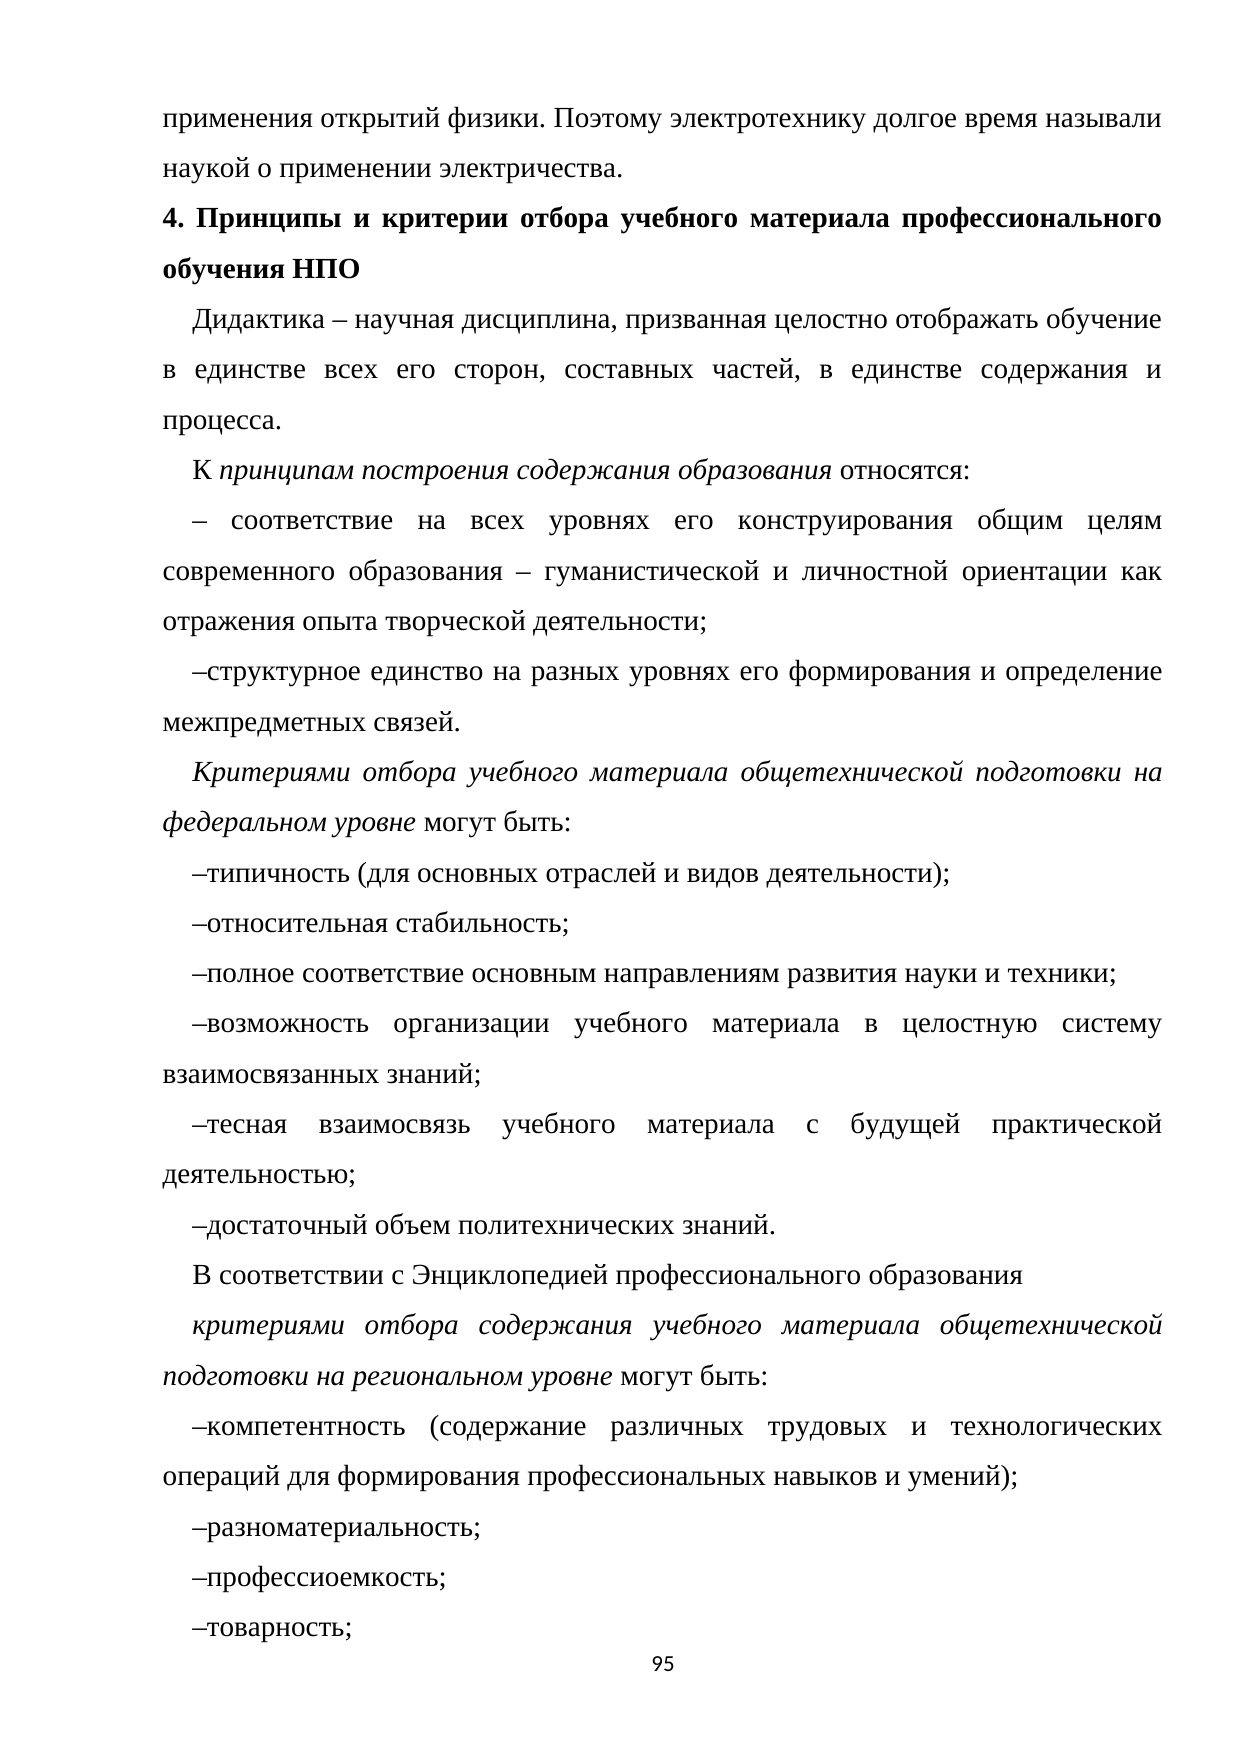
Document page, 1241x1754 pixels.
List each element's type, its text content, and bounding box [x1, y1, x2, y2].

text 4. Принципы и критерии отбора учебного материала профессионального обучения НПО [162, 201, 1163, 284]
text –полное соответствие основным направлениям развития науки и техники; [162, 955, 1163, 989]
text –профессиоемкость; [162, 1559, 1163, 1593]
text критериями отбора содержания учебного материала общетехнической подготовки на региональном уровне могут быть: [162, 1307, 1163, 1391]
text –структурное единство на разных уровнях его формирования и определение межпредметных связей. [162, 653, 1163, 737]
text –тесная взаимосвязь учебного материала с будущей практической деятельностью; [162, 1106, 1163, 1190]
text В соответствии с Энциклопедией профессионального образования [162, 1257, 1163, 1291]
text –типичность (для основных отраслей и видов деятельности); [162, 855, 1163, 888]
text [162, 100, 1163, 184]
text –разноматериальность; [162, 1509, 1163, 1542]
text –достаточный объем политехнических знаний. [162, 1207, 1163, 1240]
text – соответствие на всех уровнях его конструирования общим целям современного образования – гуманистической и личностной ориентации как отражения опыта творческой деятельности; [162, 502, 1163, 637]
text –компетентность (содержание различных трудовых и технологических операций для формирования профессиональных навыков и умений); [162, 1408, 1163, 1492]
text –возможность организации учебного материала в целостную систему взаимосвязанных знаний; [162, 1006, 1163, 1089]
text –относительная стабильность; [162, 905, 1163, 938]
text Дидактика – научная дисциплина, призванная целостно отображать обучение в единстве всех его сторон, составных частей, в единстве содержания и процесса. [162, 301, 1163, 435]
text К принципам построения содержания образования относятся: [162, 452, 1163, 486]
text –товарность; [162, 1609, 1163, 1643]
text Критериями отбора учебного материала общетехнической подготовки на федеральном уровне могут быть: [162, 754, 1163, 838]
